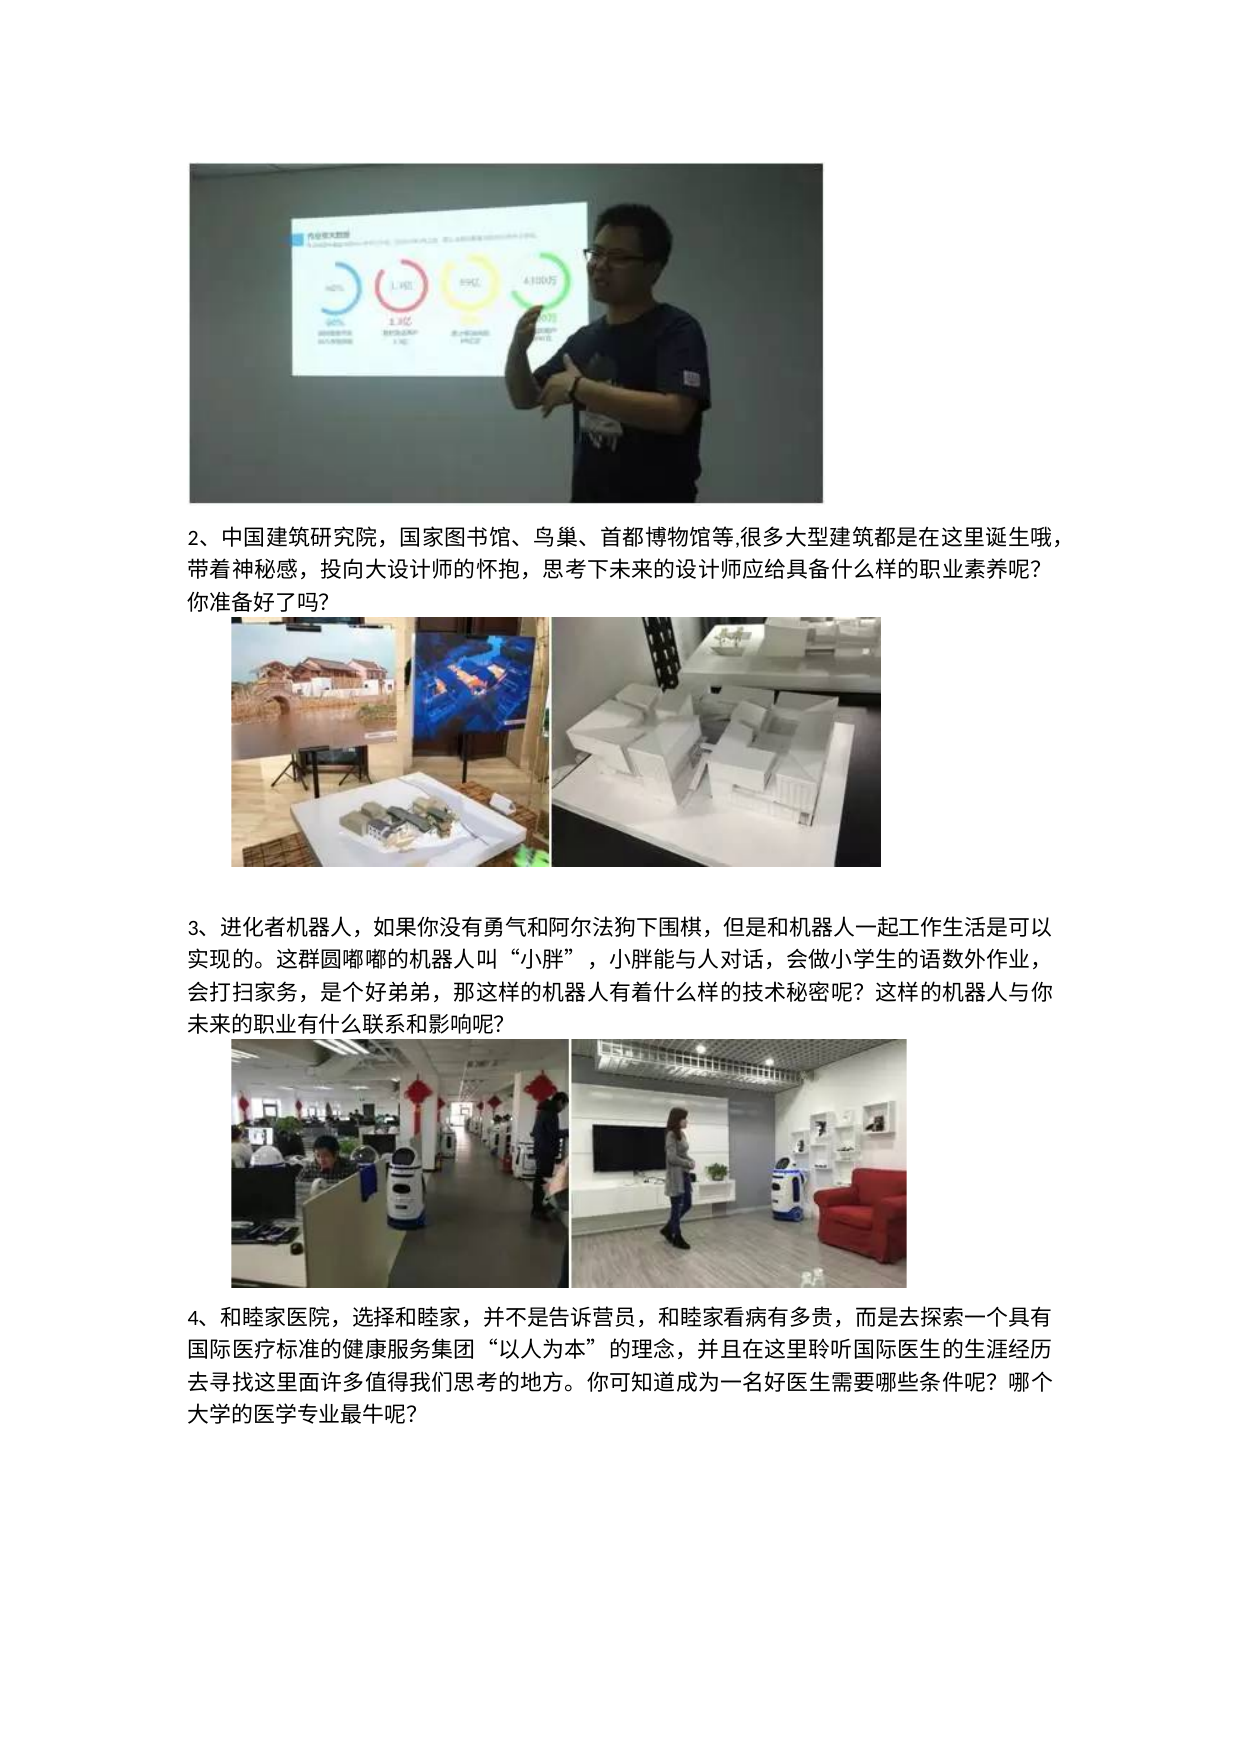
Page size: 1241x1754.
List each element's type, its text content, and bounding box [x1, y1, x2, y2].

list 和睦家医院，选择和睦家，并不是告诉营员，和睦家看病有多贵，而是去探索一个具有国际医疗标准的健康服务集团“以人为本”的理念，并且在这里聆听国际医生的生涯经历，去寻找这里面许多值得我们思考的地方。你可知道成为一名好医生需要哪些条件呢？哪个大学的医学专业最牛呢？ [187, 1299, 1053, 1429]
text 3、进化者机器人，如果你没有勇气和阿尔法狗下围棋，但是和机器人一起工作生活是可以实现的。这群圆嘟嘟的机器人叫“小胖”，小胖能与人对话，会做小学生的语数外作业，会打扫家务，是个好弟弟，那这样的机器人有着什么样的技术秘密呢？这样的机器人与你未来的职业有什么联系和影响呢？ [187, 909, 1053, 1039]
picture [231, 617, 881, 867]
picture [187, 162, 826, 506]
picture [231, 1039, 907, 1288]
text 2、中国建筑研究院，国家图书馆、鸟巢、首都博物馆等,很多大型建筑都是在这里诞生哦，带着神秘感，投向大设计师的怀抱，思考下未来的设计师应给具备什么样的职业素养呢？你准备好了吗？ [187, 519, 1053, 617]
